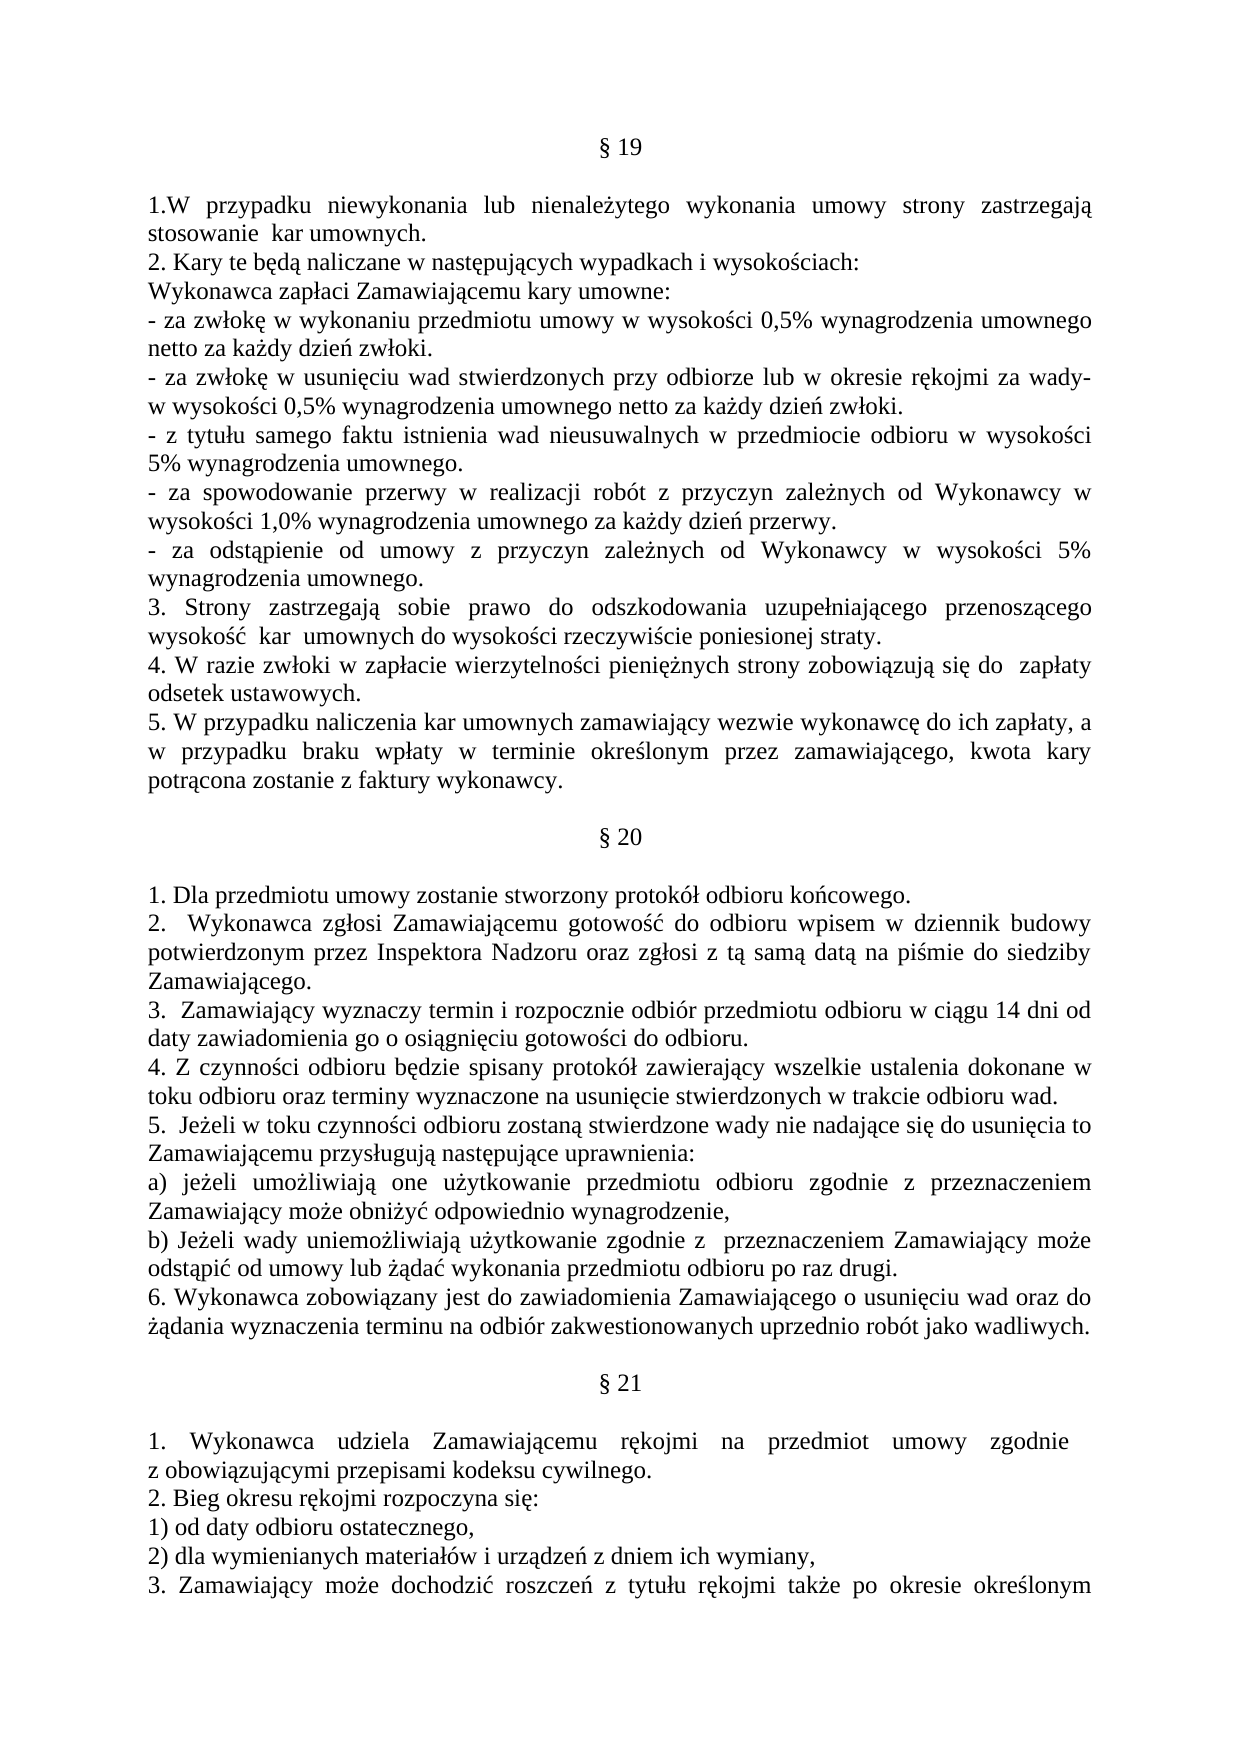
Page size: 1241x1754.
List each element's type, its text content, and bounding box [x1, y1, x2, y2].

text a) jeżeli umożliwiają one użytkowanie przedmiotu odbioru zgodnie z przeznaczeniem Zamawiający może obniżyć odpowiednio wynagrodzenie, [148, 1167, 1093, 1225]
text 4. Z czynności odbioru będzie spisany protokół zawierający wszelkie ustalenia dokonane w toku odbioru oraz terminy wyznaczone na usunięcie stwierdzonych w trakcie odbioru wad. [148, 1052, 1093, 1110]
text - za zwłokę w usunięciu wad stwierdzonych przy odbiorze lub w okresie rękojmi za wady- w wysokości 0,5% wynagrodzenia umownego netto za każdy dzień zwłoki. [148, 362, 1093, 420]
text 5. W przypadku naliczenia kar umownych zamawiający wezwie wykonawcę do ich zapłaty, a w przypadku braku wpłaty w terminie określonym przez zamawiającego, kwota kary potrącona zostanie z faktury wykonawcy. [148, 707, 1093, 793]
text - za zwłokę w wykonaniu przedmiotu umowy w wysokości 0,5% wynagrodzenia umownego netto za każdy dzień zwłoki. [148, 305, 1093, 362]
text 5. Jeżeli w toku czynności odbioru zostaną stwierdzone wady nie nadające się do usunięcia to Zamawiającemu przysługują następujące uprawnienia: [148, 1110, 1093, 1167]
text § 19 [148, 132, 1093, 161]
text 1. Dla przedmiotu umowy zostanie stworzony protokół odbioru końcowego. [148, 880, 1093, 908]
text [148, 1570, 1093, 1598]
text b) Jeżeli wady uniemożliwiają użytkowanie zgodnie z przeznaczeniem Zamawiający może odstąpić od umowy lub żądać wykonania przedmiotu odbioru po raz drugi. [148, 1225, 1093, 1282]
text Wykonawca zapłaci Zamawiającemu kary umowne: [148, 276, 1093, 305]
text - z tytułu samego faktu istnienia wad nieusuwalnych w przedmiocie odbioru w wysokości 5% wynagrodzenia umownego. [148, 420, 1093, 477]
text 6. Wykonawca zobowiązany jest do zawiadomienia Zamawiającego o usunięciu wad oraz do żądania wyznaczenia terminu na odbiór zakwestionowanych uprzednio robót jako wadliwych. [148, 1282, 1093, 1340]
text 2. Bieg okresu rękojmi rozpoczyna się: [148, 1483, 1093, 1512]
text - za odstąpienie od umowy z przyczyn zależnych od Wykonawcy w wysokości 5% wynagrodzenia umownego. [148, 535, 1093, 592]
text 2. Kary te będą naliczane w następujących wypadkach i wysokościach: [148, 247, 1093, 276]
text 2. Wykonawca zgłosi Zamawiającemu gotowość do odbioru wpisem w dziennik budowy potwierdzonym przez Inspektora Nadzoru oraz zgłosi z tą samą datą na piśmie do siedziby Zamawiającego. [148, 908, 1093, 995]
text § 20 [148, 822, 1093, 851]
text § 21 [148, 1368, 1093, 1397]
text 2) dla wymienianych materiałów i urządzeń z dniem ich wymiany, [148, 1541, 1093, 1570]
text 1.W przypadku niewykonania lub nienależytego wykonania umowy strony zastrzegają stosowanie kar umownych. [148, 190, 1093, 247]
text 1) od daty odbioru ostatecznego, [148, 1512, 1093, 1541]
text 3. Zamawiający wyznaczy termin i rozpocznie odbiór przedmiotu odbioru w ciągu 14 dni od daty zawiadomienia go o osiągnięciu gotowości do odbioru. [148, 995, 1093, 1052]
text 4. W razie zwłoki w zapłacie wierzytelności pieniężnych strony zobowiązują się do zapłaty odsetek ustawowych. [148, 650, 1093, 707]
text 1. Wykonawca udziela Zamawiającemu rękojmi na przedmiot umowy zgodnie z obowiązującymi przepisami kodeksu cywilnego. [148, 1426, 1093, 1483]
text - za spowodowanie przerwy w realizacji robót z przyczyn zależnych od Wykonawcy w wysokości 1,0% wynagrodzenia umownego za każdy dzień przerwy. [148, 477, 1093, 535]
text 3. Strony zastrzegają sobie prawo do odszkodowania uzupełniającego przenoszącego wysokość kar umownych do wysokości rzeczywiście poniesionej straty. [148, 592, 1093, 650]
